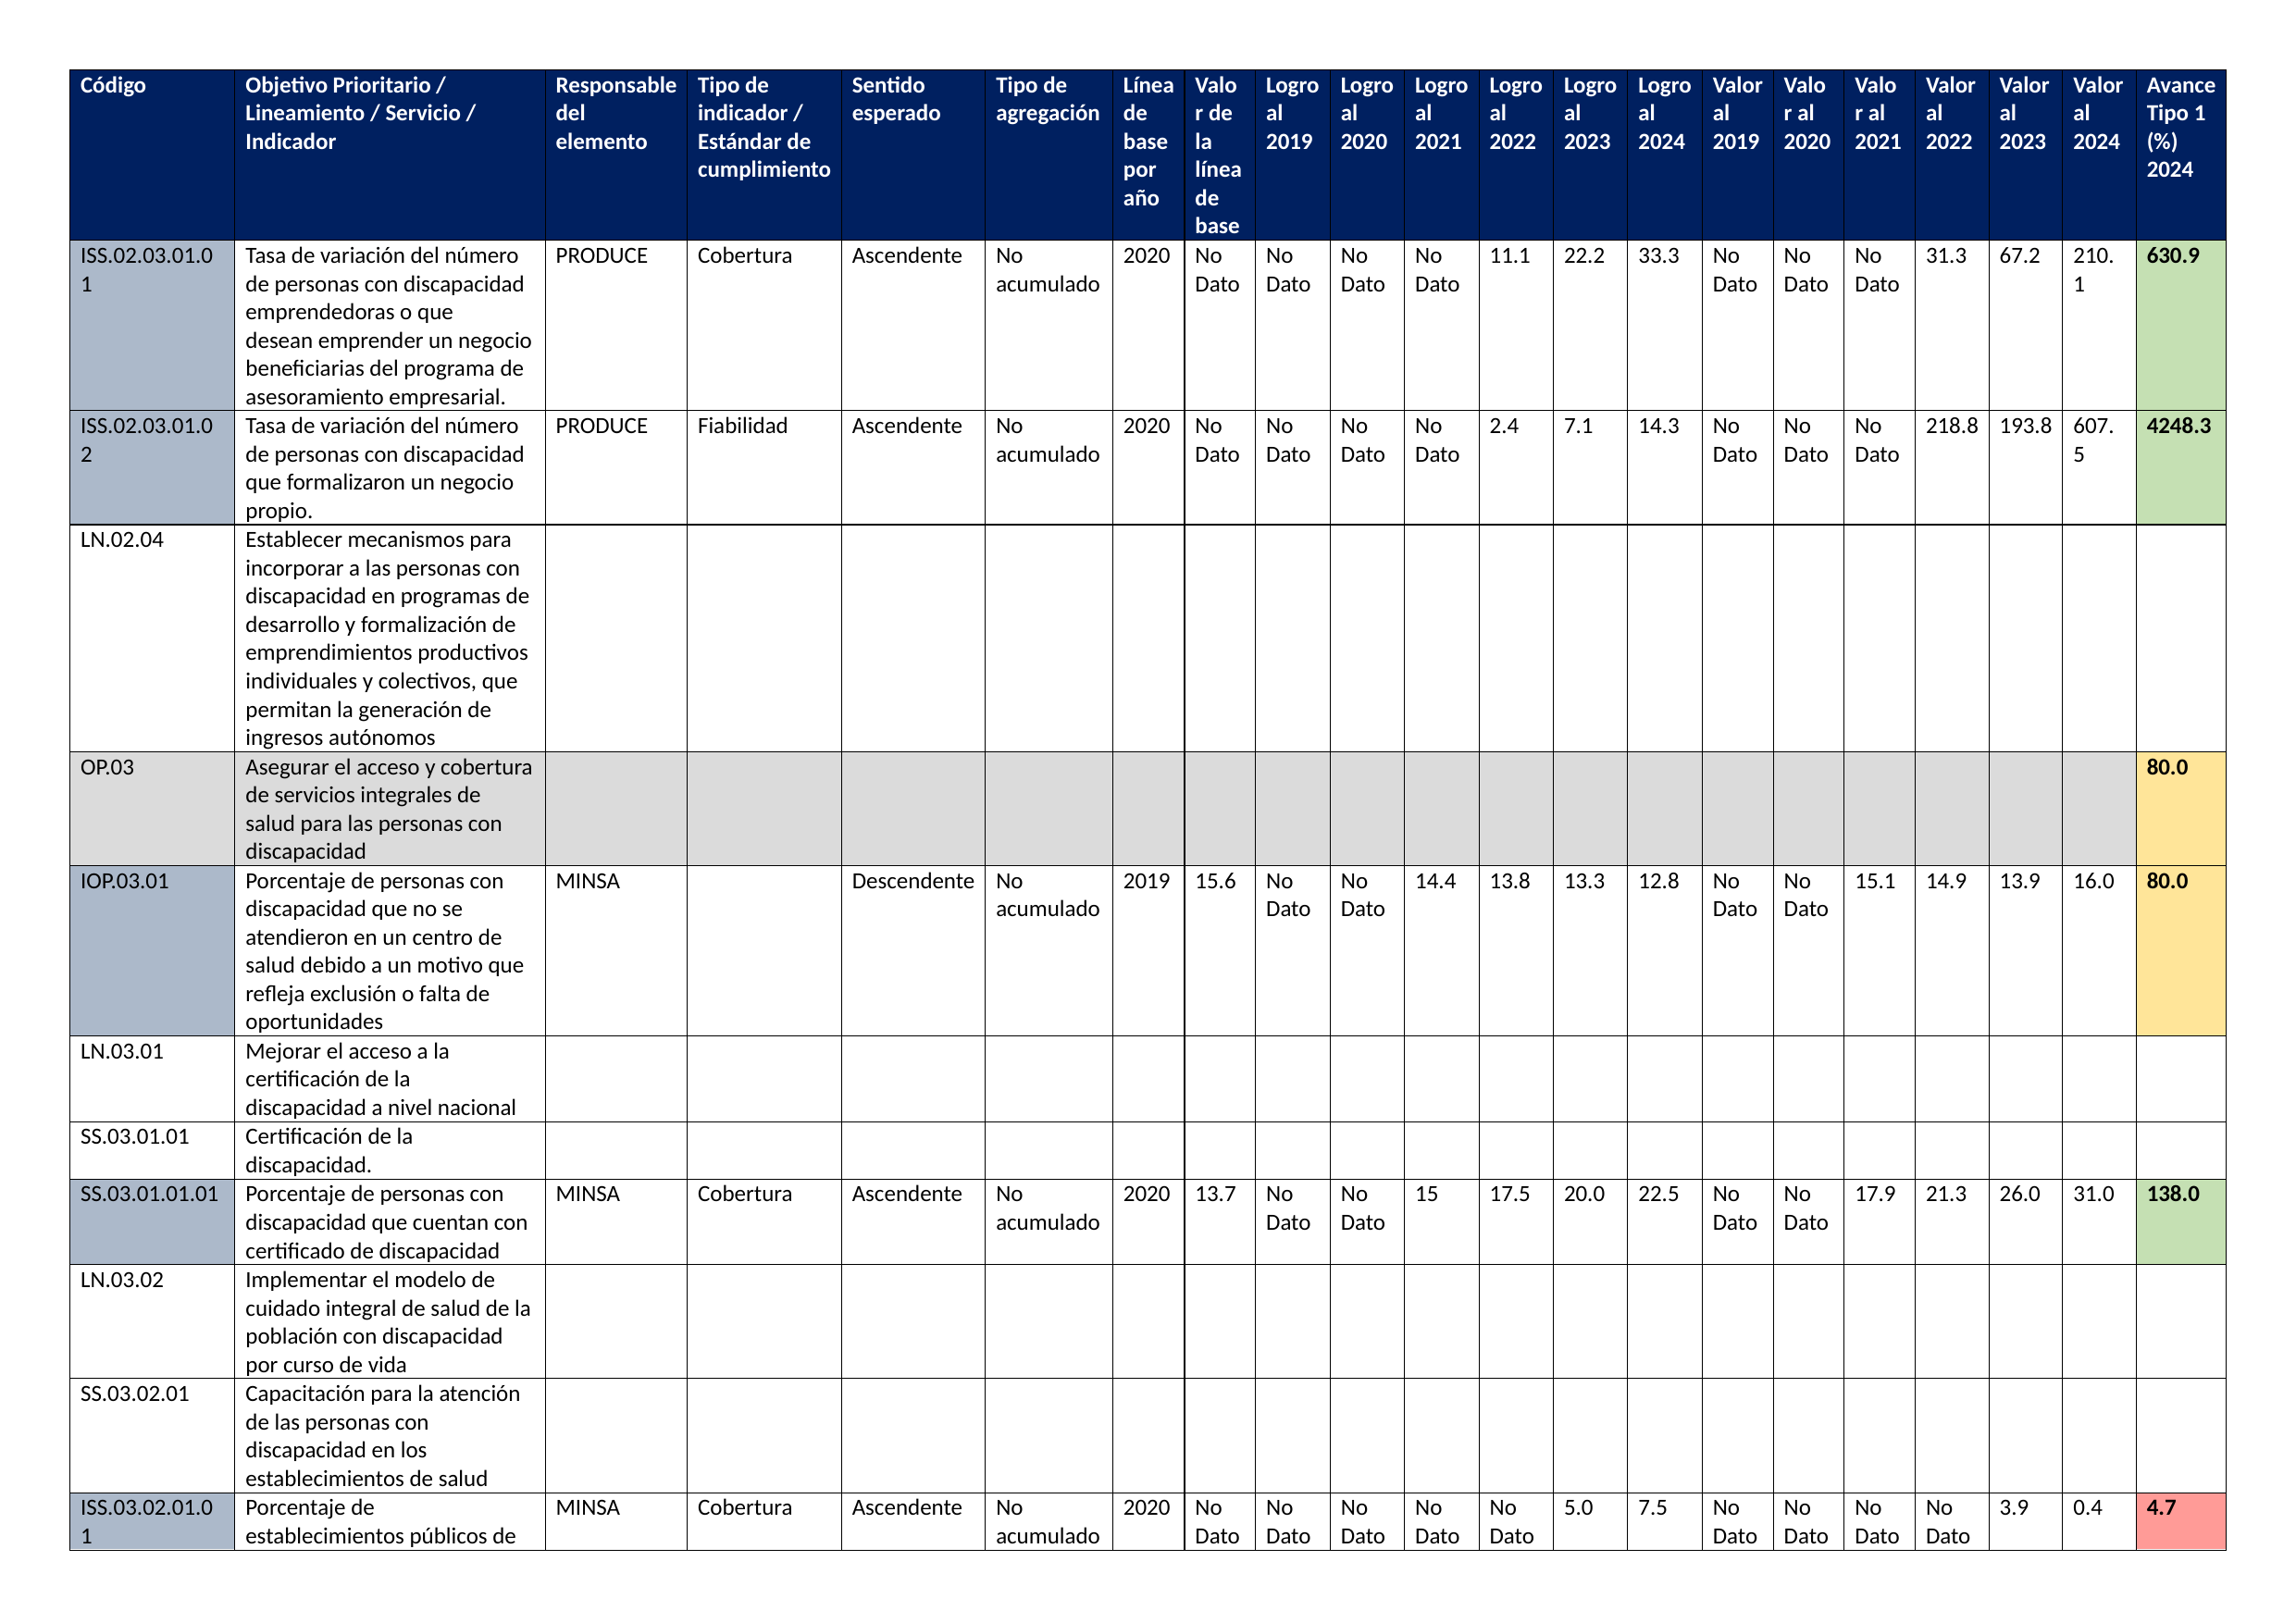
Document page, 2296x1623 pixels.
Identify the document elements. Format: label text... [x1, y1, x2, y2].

table_cell No acumulado [986, 411, 1112, 524]
table_cell [1480, 752, 1553, 865]
table_cell Cobertura [688, 241, 841, 410]
table_cell [1844, 1122, 1915, 1179]
table_cell 15.1 [1844, 866, 1915, 1035]
table_cell [2137, 1379, 2226, 1492]
table_cell Tasa de variación del número de personas con discapacidad emprendedoras o que desean emprender un negocio beneficiarias del programa de asesoramiento empresarial. [235, 241, 545, 410]
table_cell [1256, 1379, 1330, 1492]
table_header Logro al 2024 [1628, 70, 1702, 240]
table_cell [842, 1379, 985, 1492]
table_cell 2020 [1113, 411, 1184, 524]
table_cell [1990, 752, 2062, 865]
table_cell [1916, 526, 1989, 751]
table_cell [1990, 526, 2062, 751]
table_cell 17.5 [1480, 1180, 1553, 1264]
table_cell [1774, 1036, 1843, 1121]
table_cell [1185, 526, 1255, 751]
table_cell 14.4 [1405, 866, 1479, 1035]
table_cell [986, 1379, 1112, 1492]
table_cell [546, 752, 687, 865]
table_header Tipo de agregación [986, 70, 1112, 240]
table_cell 22.2 [1554, 241, 1627, 410]
table_cell Establecer mecanismos para incorporar a las personas con discapacidad en programas de desarrollo y formalización de emprendimientos productivos individuales y colectivos, que permitan la generación de ingresos autónomos [235, 526, 545, 751]
table_cell No Dato [1703, 1493, 1773, 1549]
table_cell [688, 1036, 841, 1121]
table_cell 2020 [1113, 241, 1184, 410]
table_cell [1990, 1036, 2062, 1121]
table_cell Ascendente [842, 1180, 985, 1264]
table_cell [1703, 752, 1773, 865]
table_cell [1113, 752, 1184, 865]
table_cell No Dato [1331, 1493, 1404, 1549]
table_cell No Dato [1331, 866, 1404, 1035]
table_cell SS.03.01.01.01 [70, 1180, 234, 1264]
table_header Responsable del elemento [546, 70, 687, 240]
table_cell [1628, 1036, 1702, 1121]
table_cell Asegurar el acceso y cobertura de servicios integrales de salud para las personas con discapacidad [235, 752, 545, 865]
table_cell [1916, 1265, 1989, 1378]
table_cell No Dato [1331, 1180, 1404, 1264]
table_cell ISS.03.02.01.01 [70, 1493, 234, 1549]
table_cell [2063, 752, 2136, 865]
table_cell No Dato [1844, 1493, 1915, 1549]
table_cell 31.3 [1916, 241, 1989, 410]
table_cell 607.5 [2063, 411, 2136, 524]
table_cell [1990, 1379, 2062, 1492]
table_cell [1703, 1379, 1773, 1492]
table_cell [1405, 1122, 1479, 1179]
table_cell [1331, 752, 1404, 865]
table_cell LN.02.04 [70, 526, 234, 751]
table_cell [1113, 1265, 1184, 1378]
table_cell [1554, 1036, 1627, 1121]
table_header Objetivo Prioritario / Lineamiento / Servicio / Indicador [235, 70, 545, 240]
table_cell [546, 1265, 687, 1378]
table_cell No acumulado [986, 866, 1112, 1035]
table_cell [1554, 1379, 1627, 1492]
table_cell 7.5 [1628, 1493, 1702, 1549]
table_cell [1331, 1265, 1404, 1378]
table_cell 13.8 [1480, 866, 1553, 1035]
table_cell [986, 752, 1112, 865]
table_cell 11.1 [1480, 241, 1553, 410]
table_cell 80.0 [2137, 866, 2226, 1035]
table_cell [1703, 1265, 1773, 1378]
table_cell [2137, 1265, 2226, 1378]
table_cell [1331, 1379, 1404, 1492]
table_cell [2063, 1265, 2136, 1378]
table_cell [1331, 526, 1404, 751]
table_cell ISS.02.03.01.01 [70, 241, 234, 410]
table_cell 630.9 [2137, 241, 2226, 410]
table_cell Cobertura [688, 1180, 841, 1264]
table_cell MINSA [546, 1493, 687, 1549]
table_cell [1628, 526, 1702, 751]
table_cell No Dato [1256, 866, 1330, 1035]
table_header Código [70, 70, 234, 240]
table_cell [1703, 1122, 1773, 1179]
table_cell LN.03.01 [70, 1036, 234, 1121]
table_cell [1256, 1122, 1330, 1179]
table_header Logro al 2020 [1331, 70, 1404, 240]
table_cell [1405, 1265, 1479, 1378]
table_cell [1703, 1036, 1773, 1121]
table_header Avance Tipo 1 (%) 2024 [2137, 70, 2226, 240]
table_cell Porcentaje de personas con discapacidad que no se atendieron en un centro de salud debido a un motivo que refleja exclusión o falta de oportunidades [235, 866, 545, 1035]
table_cell 4.7 [2137, 1493, 2226, 1549]
table_header Valor al 2024 [2063, 70, 2136, 240]
table_cell [1554, 526, 1627, 751]
table_cell No Dato [1703, 241, 1773, 410]
table_cell [1916, 752, 1989, 865]
table_cell Mejorar el acceso a la certificación de la discapacidad a nivel nacional [235, 1036, 545, 1121]
table_cell [986, 1265, 1112, 1378]
table_cell [1256, 752, 1330, 865]
table_cell 20.0 [1554, 1180, 1627, 1264]
table_cell [1628, 1265, 1702, 1378]
table_cell [1185, 1265, 1255, 1378]
table_cell PRODUCE [546, 241, 687, 410]
table_cell [842, 526, 985, 751]
table_cell 13.3 [1554, 866, 1627, 1035]
table_cell [1844, 1379, 1915, 1492]
table_cell No Dato [1331, 411, 1404, 524]
table_cell [842, 1122, 985, 1179]
table_cell No Dato [1774, 866, 1843, 1035]
table_cell 13.7 [1185, 1180, 1255, 1264]
table_cell Descendente [842, 866, 985, 1035]
table_header Logro al 2019 [1256, 70, 1330, 240]
table_header Valor al 2023 [1990, 70, 2062, 240]
table_cell [1256, 526, 1330, 751]
table_cell No Dato [1331, 241, 1404, 410]
table_cell 210.1 [2063, 241, 2136, 410]
table_header Logro al 2022 [1480, 70, 1553, 240]
table_cell Cobertura [688, 1493, 841, 1549]
table_cell No Dato [1405, 411, 1479, 524]
table_cell [1185, 1379, 1255, 1492]
table_cell No Dato [1256, 411, 1330, 524]
table_cell [1113, 1379, 1184, 1492]
table_cell Ascendente [842, 241, 985, 410]
table_cell [546, 1122, 687, 1179]
table_cell 22.5 [1628, 1180, 1702, 1264]
table_cell [546, 1036, 687, 1121]
table_cell 33.3 [1628, 241, 1702, 410]
table_cell [842, 1036, 985, 1121]
table_cell 31.0 [2063, 1180, 2136, 1264]
table_cell [2063, 1122, 2136, 1179]
table_cell Fiabilidad [688, 411, 841, 524]
table_cell No acumulado [986, 1180, 1112, 1264]
table_cell Tasa de variación del número de personas con discapacidad que formalizaron un negocio propio. [235, 411, 545, 524]
table_cell Ascendente [842, 411, 985, 524]
table_cell 2020 [1113, 1180, 1184, 1264]
table_cell [1256, 1036, 1330, 1121]
table_header Sentido esperado [842, 70, 985, 240]
table_cell No acumulado [986, 241, 1112, 410]
table_cell No Dato [1774, 241, 1843, 410]
table_cell [1703, 526, 1773, 751]
table_cell 21.3 [1916, 1180, 1989, 1264]
table_cell [1480, 1122, 1553, 1179]
table_cell 2019 [1113, 866, 1184, 1035]
table_cell [2137, 526, 2226, 751]
table_cell 67.2 [1990, 241, 2062, 410]
table_cell [986, 1122, 1112, 1179]
table_header Logro al 2021 [1405, 70, 1479, 240]
table_cell [1405, 1036, 1479, 1121]
table_cell [1256, 1265, 1330, 1378]
table_cell 14.9 [1916, 866, 1989, 1035]
table_cell 12.8 [1628, 866, 1702, 1035]
table_cell [986, 526, 1112, 751]
table_cell PRODUCE [546, 411, 687, 524]
table_cell [688, 526, 841, 751]
table_cell [1480, 1036, 1553, 1121]
table_cell ISS.02.03.01.02 [70, 411, 234, 524]
table_cell MINSA [546, 1180, 687, 1264]
table_cell [1990, 1122, 2062, 1179]
table_cell 5.0 [1554, 1493, 1627, 1549]
table_cell 3.9 [1990, 1493, 2062, 1549]
table_header Valor al 2020 [1774, 70, 1843, 240]
table_cell 17.9 [1844, 1180, 1915, 1264]
table_cell [688, 752, 841, 865]
table_cell [546, 526, 687, 751]
table_cell 16.0 [2063, 866, 2136, 1035]
table_cell No Dato [1844, 241, 1915, 410]
table_cell [688, 1379, 841, 1492]
table_cell [1916, 1379, 1989, 1492]
table_cell 138.0 [2137, 1180, 2226, 1264]
table_cell [842, 752, 985, 865]
table_cell [1185, 1036, 1255, 1121]
table_header Tipo de indicador / Estándar de cumplimiento [688, 70, 841, 240]
table_cell No Dato [1703, 866, 1773, 1035]
table_cell No Dato [1703, 1180, 1773, 1264]
table_cell [1554, 1122, 1627, 1179]
table_cell [1331, 1036, 1404, 1121]
table_cell [1774, 752, 1843, 865]
table_cell 7.1 [1554, 411, 1627, 524]
table_cell No Dato [1185, 411, 1255, 524]
table_cell No Dato [1405, 1493, 1479, 1549]
table_cell [1480, 526, 1553, 751]
table_cell 26.0 [1990, 1180, 2062, 1264]
table_cell [1185, 752, 1255, 865]
table_cell 4248.3 [2137, 411, 2226, 524]
table_cell No Dato [1774, 1180, 1843, 1264]
table_cell [688, 1265, 841, 1378]
table_cell [1113, 1122, 1184, 1179]
table_cell [1774, 1122, 1843, 1179]
table_header Valor al 2022 [1916, 70, 1989, 240]
table_header Logro al 2023 [1554, 70, 1627, 240]
table_cell No Dato [1185, 241, 1255, 410]
table_cell [1844, 752, 1915, 865]
table_cell [1554, 752, 1627, 865]
table_cell 2.4 [1480, 411, 1553, 524]
table_cell [688, 1122, 841, 1179]
table_cell [986, 1036, 1112, 1121]
table_cell MINSA [546, 866, 687, 1035]
table_cell [1916, 1036, 1989, 1121]
table_cell Porcentaje de personas con discapacidad que cuentan con certificado de discapacidad [235, 1180, 545, 1264]
table_cell Certificación de la discapacidad. [235, 1122, 545, 1179]
table_cell No Dato [1256, 1180, 1330, 1264]
table_cell 14.3 [1628, 411, 1702, 524]
table_cell [1916, 1122, 1989, 1179]
table_cell [1628, 752, 1702, 865]
table_cell No Dato [1774, 411, 1843, 524]
table_cell No acumulado [986, 1493, 1112, 1549]
table_cell [1844, 1036, 1915, 1121]
table_cell IOP.03.01 [70, 866, 234, 1035]
table_cell [842, 1265, 985, 1378]
table_cell [1774, 1265, 1843, 1378]
table_cell [1480, 1265, 1553, 1378]
table_header Línea de base por año [1113, 70, 1184, 240]
table_cell [1554, 1265, 1627, 1378]
table_cell No Dato [1405, 241, 1479, 410]
table_cell [1405, 526, 1479, 751]
table_cell [1628, 1122, 1702, 1179]
table_cell [1774, 526, 1843, 751]
table_cell 193.8 [1990, 411, 2062, 524]
table_cell [1844, 526, 1915, 751]
table_cell [1480, 1379, 1553, 1492]
table_cell SS.03.02.01 [70, 1379, 234, 1492]
table_cell [546, 1379, 687, 1492]
table_cell [1774, 1379, 1843, 1492]
table_cell Ascendente [842, 1493, 985, 1549]
table_cell No Dato [1185, 1493, 1255, 1549]
table_cell LN.03.02 [70, 1265, 234, 1378]
table_cell No Dato [1256, 241, 1330, 410]
table_cell [1331, 1122, 1404, 1179]
table_header Valor al 2019 [1703, 70, 1773, 240]
table_cell 2020 [1113, 1493, 1184, 1549]
table_cell 15 [1405, 1180, 1479, 1264]
table_cell [1844, 1265, 1915, 1378]
table_cell OP.03 [70, 752, 234, 865]
table_cell [1113, 526, 1184, 751]
table_cell [688, 866, 841, 1035]
table_cell No Dato [1844, 411, 1915, 524]
table_cell Implementar el modelo de cuidado integral de salud de la población con discapacidad por curso de vida [235, 1265, 545, 1378]
table_cell [1113, 1036, 1184, 1121]
table_cell [2063, 526, 2136, 751]
table_cell No Dato [1916, 1493, 1989, 1549]
table_cell No Dato [1480, 1493, 1553, 1549]
table_cell 80.0 [2137, 752, 2226, 865]
table_cell [1990, 1265, 2062, 1378]
table_header Valor de la línea de base [1185, 70, 1255, 240]
table_cell [2063, 1036, 2136, 1121]
table_cell 15.6 [1185, 866, 1255, 1035]
table_cell [2137, 1036, 2226, 1121]
table_cell No Dato [1774, 1493, 1843, 1549]
table_cell [2063, 1379, 2136, 1492]
table_cell [1628, 1379, 1702, 1492]
table_cell 0.4 [2063, 1493, 2136, 1549]
table_cell SS.03.01.01 [70, 1122, 234, 1179]
table_cell [1405, 1379, 1479, 1492]
table_cell [1405, 752, 1479, 865]
table_cell 13.9 [1990, 866, 2062, 1035]
table_header Valor al 2021 [1844, 70, 1915, 240]
table_cell No Dato [1256, 1493, 1330, 1549]
table_cell No Dato [1703, 411, 1773, 524]
table_cell [2137, 1122, 2226, 1179]
table_cell 218.8 [1916, 411, 1989, 524]
table_cell Capacitación para la atención de las personas con discapacidad en los establecimientos de salud [235, 1379, 545, 1492]
table_cell [1185, 1122, 1255, 1179]
